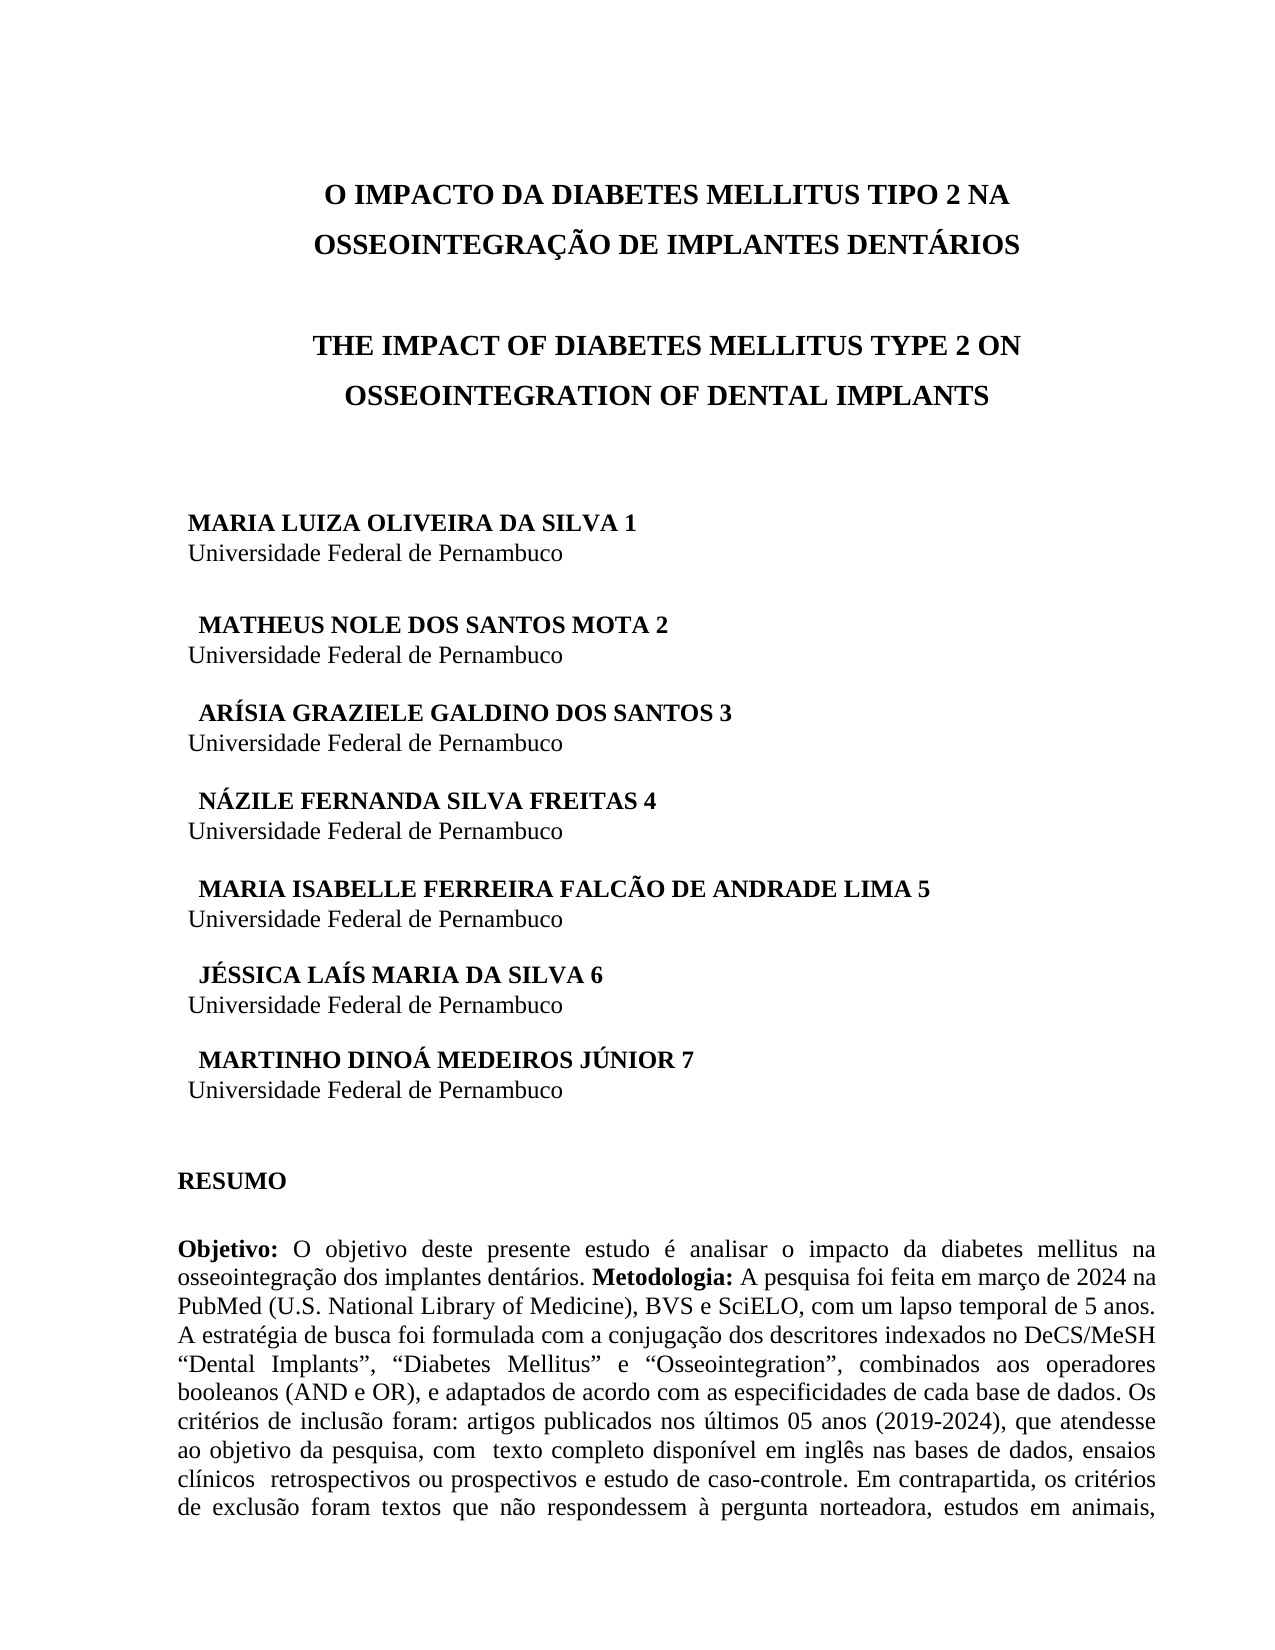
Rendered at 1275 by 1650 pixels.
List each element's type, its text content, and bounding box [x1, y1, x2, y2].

text Universidade Federal de Pernambuco [188, 640, 1157, 669]
text Universidade Federal de Pernambuco [188, 990, 1157, 1019]
text Universidade Federal de Pernambuco [188, 1075, 1157, 1104]
text Universidade Federal de Pernambuco [188, 816, 1157, 845]
subtitle JÉSSICA LAÍS MARIA DA SILVA 6 [188, 960, 1157, 988]
subtitle MARIA ISABELLE FERREIRA FALCÃO DE ANDRADE LIMA 5 [188, 874, 1157, 903]
text Universidade Federal de Pernambuco [188, 538, 1157, 567]
text RESUMO [177, 1166, 1129, 1195]
text Universidade Federal de Pernambuco [188, 904, 1157, 933]
text MARIA LUIZA OLIVEIRA DA SILVA 1 [188, 508, 1157, 537]
text O IMPACTO DA DIABETES MELLITUS TIPO 2 NA OSSEOINTEGRAÇÃO DE IMPLANTES DENTÁRIOS [177, 177, 1157, 261]
subtitle ARÍSIA GRAZIELE GALDINO DOS SANTOS 3 [188, 698, 1157, 727]
text Universidade Federal de Pernambuco [188, 728, 1157, 757]
subtitle MARTINHO DINOÁ MEDEIROS JÚNIOR 7 [188, 1045, 1157, 1074]
subtitle MATHEUS NOLE DOS SANTOS MOTA 2 [188, 610, 1157, 639]
subtitle NÁZILE FERNANDA SILVA FREITAS 4 [188, 786, 1157, 815]
text THE IMPACT OF DIABETES MELLITUS TYPE 2 ON OSSEOINTEGRATION OF DENTAL IMPLANTS [177, 328, 1157, 412]
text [177, 1234, 1157, 1521]
